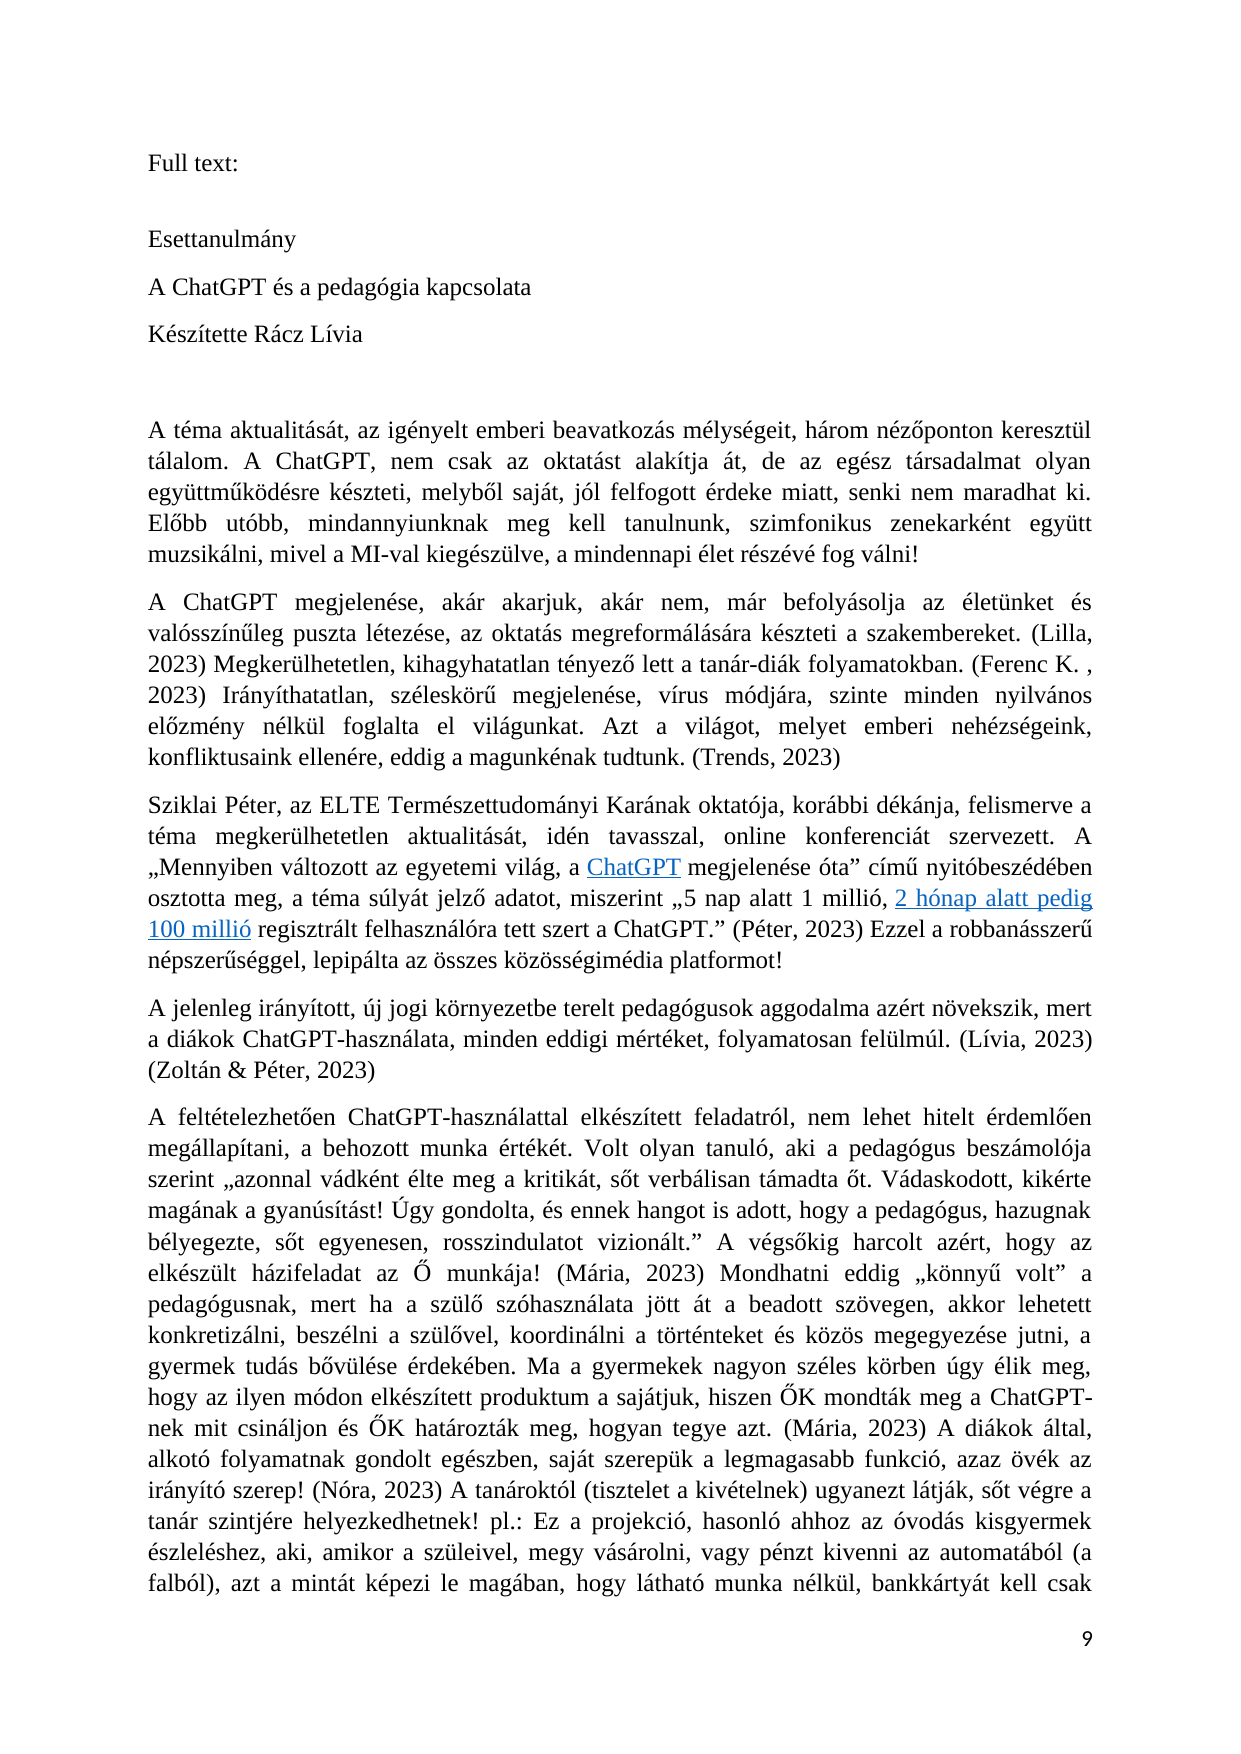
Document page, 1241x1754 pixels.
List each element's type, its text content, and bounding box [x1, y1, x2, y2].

text A ChatGPT és a pedagógia kapcsolata [148, 272, 1093, 301]
text Készítette Rácz Lívia [148, 319, 1093, 348]
text A jelenleg irányított, új jogi környezetbe terelt pedagógusok aggodalma azért növekszik, mert a diákok ChatGPT-használata, minden eddigi mértéket, folyamatosan felülmúl. [148, 993, 1093, 1083]
text Sziklai Péter, az ELTE Természettudományi Karának oktatója, korábbi dékánja, felismerve a téma megkerülhetetlen aktualitását, idén tavasszal, online konferenciát szervezett. A „Mennyiben változott az egyetemi világ, a ChatGPT megjelenése óta” című nyitóbeszédében osztotta meg, a téma súlyát jelző adatot, miszerint „5 nap alatt 1 millió, 2 hónap alatt pedig 100 millió regisztrált felhasználóra tett szert a ChatGPT.” Ezzel a robbanásszerű népszerűséggel, lepipálta az összes közösségimédia platformot! [148, 849, 1093, 974]
text A téma aktualitását, az igényelt emberi beavatkozás mélységeit, három nézőponton keresztül tálalom. A ChatGPT, nem csak az oktatást alakítja át, de az egész társadalmat olyan együttműködésre készteti, melyből saját, jól felfogott érdeke miatt, senki nem maradhat ki. Előbb utóbb, mindannyiunknak meg kell tanulnunk, szimfonikus zenekarként együtt muzsikálni, mivel a MI-val kiegészülve, a mindennapi élet részévé fog válni! [148, 415, 1093, 568]
text Esettanulmány [148, 224, 1093, 253]
text A ChatGPT megjelenése, akár akarjuk, akár nem, már befolyásolja az életünket és valósszínűleg puszta létezése, az oktatás megreformálására készteti a szakembereket. Megkerülhetetlen, kihagyhatatlan tényező lett a tanár-diák folyamatokban. Irányíthatatlan, széleskörű megjelenése, vírus módjára, szinte minden nyilvános előzmény nélkül foglalta el világunkat. Azt a világot, melyet emberi nehézségeink, konfliktusaink ellenére, eddig a magunkénak tudtunk. [148, 587, 1093, 771]
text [148, 1102, 1093, 1597]
text Full text: [148, 148, 1093, 176]
